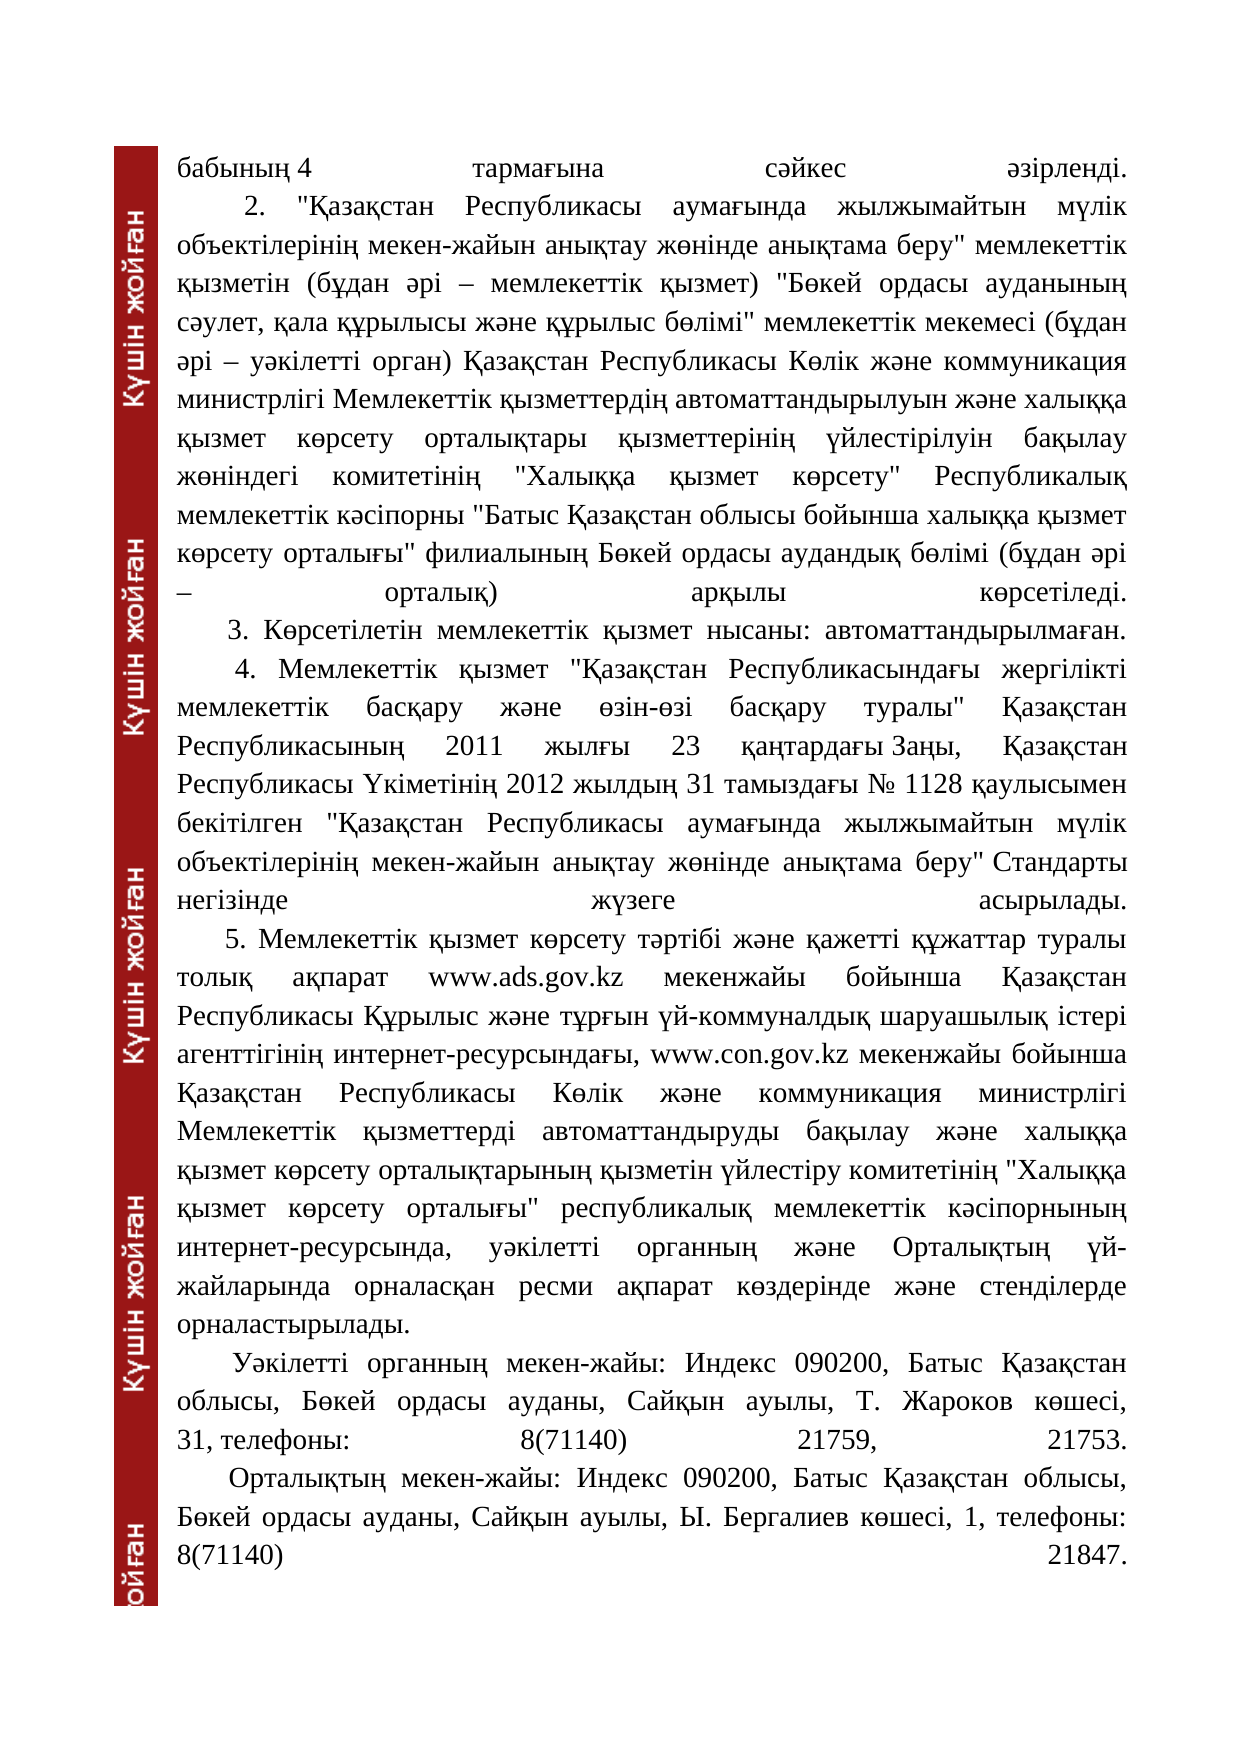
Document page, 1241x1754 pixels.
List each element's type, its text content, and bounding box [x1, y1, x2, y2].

picture [114, 146, 158, 150]
picture [114, 1571, 158, 1606]
